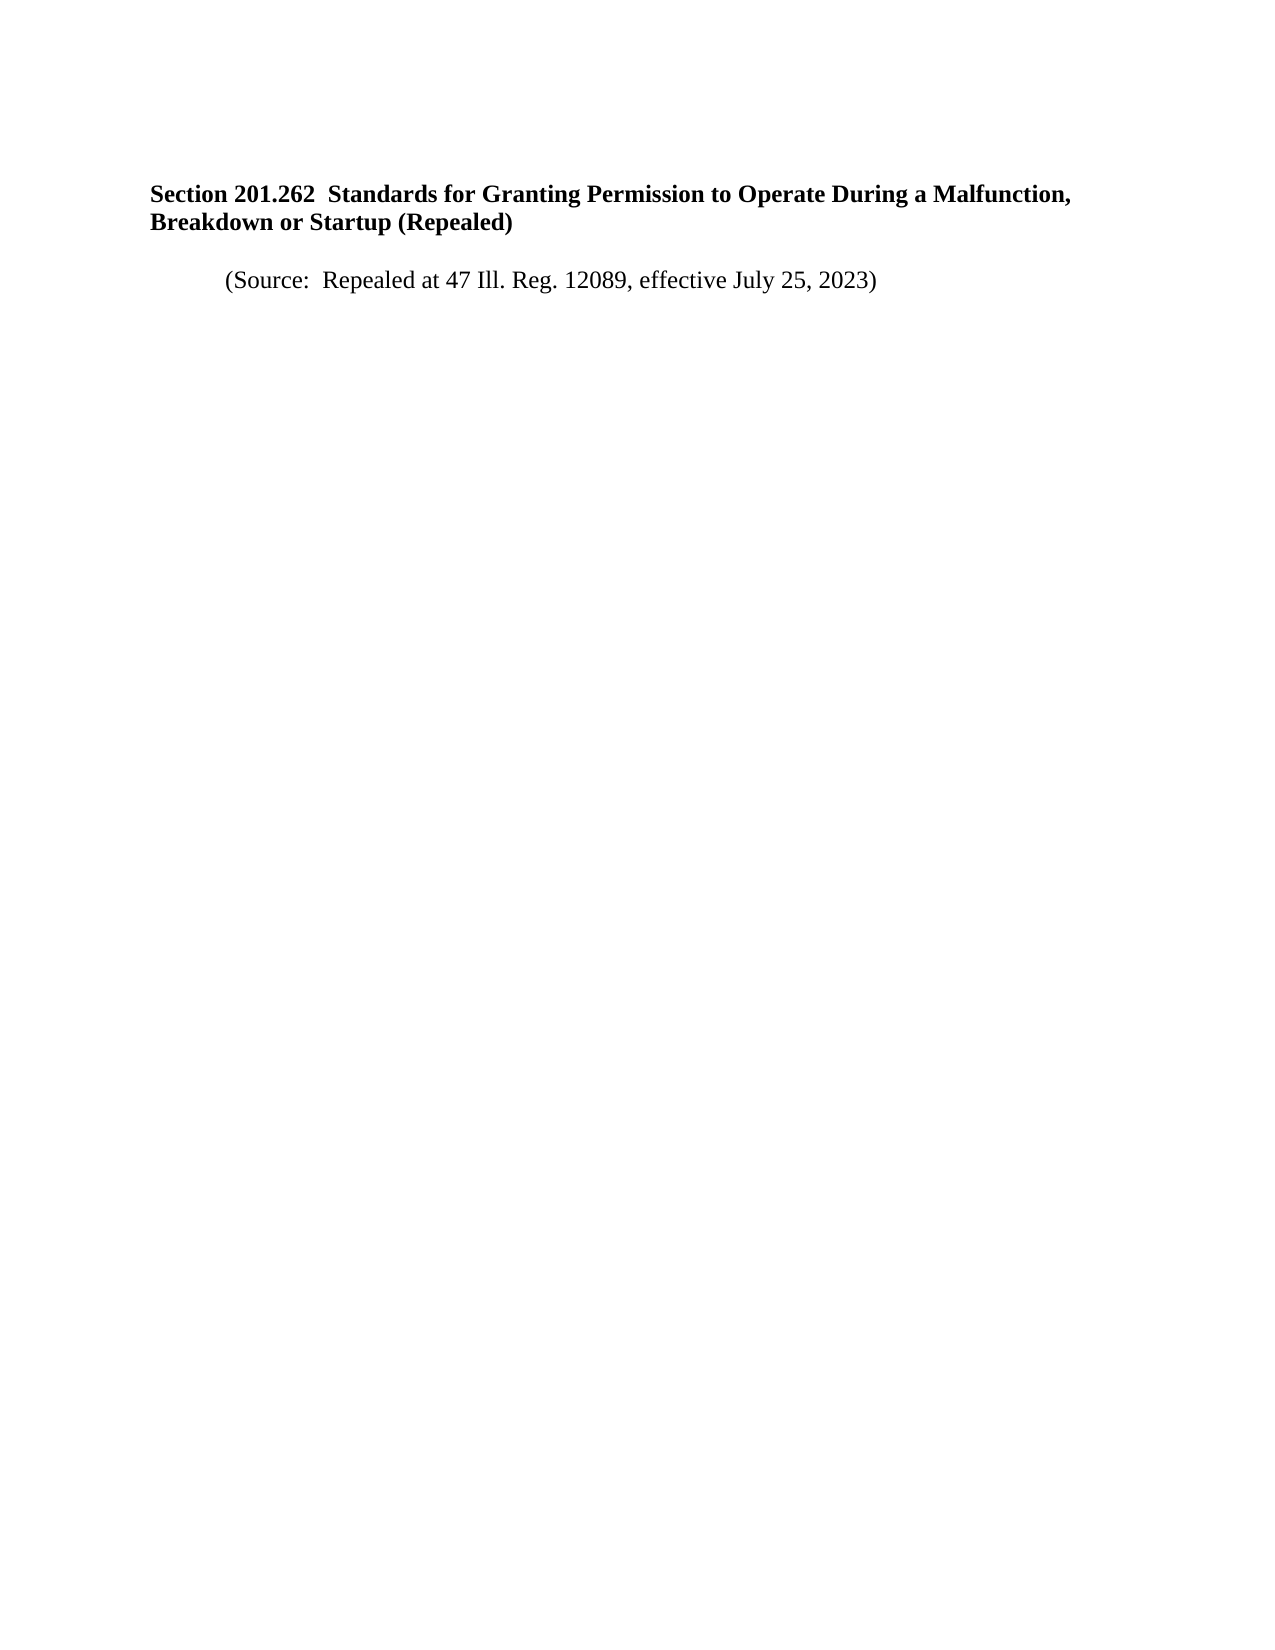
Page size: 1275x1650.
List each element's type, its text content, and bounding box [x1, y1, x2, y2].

text (Source: Repealed at 47 Ill. Reg. 12089, effective July 25, 2023) [225, 265, 1125, 294]
text Section 201.262 Standards for Granting Permission to Operate During a Malfunction, Breakdown or Startup (Repealed) [150, 179, 1125, 236]
